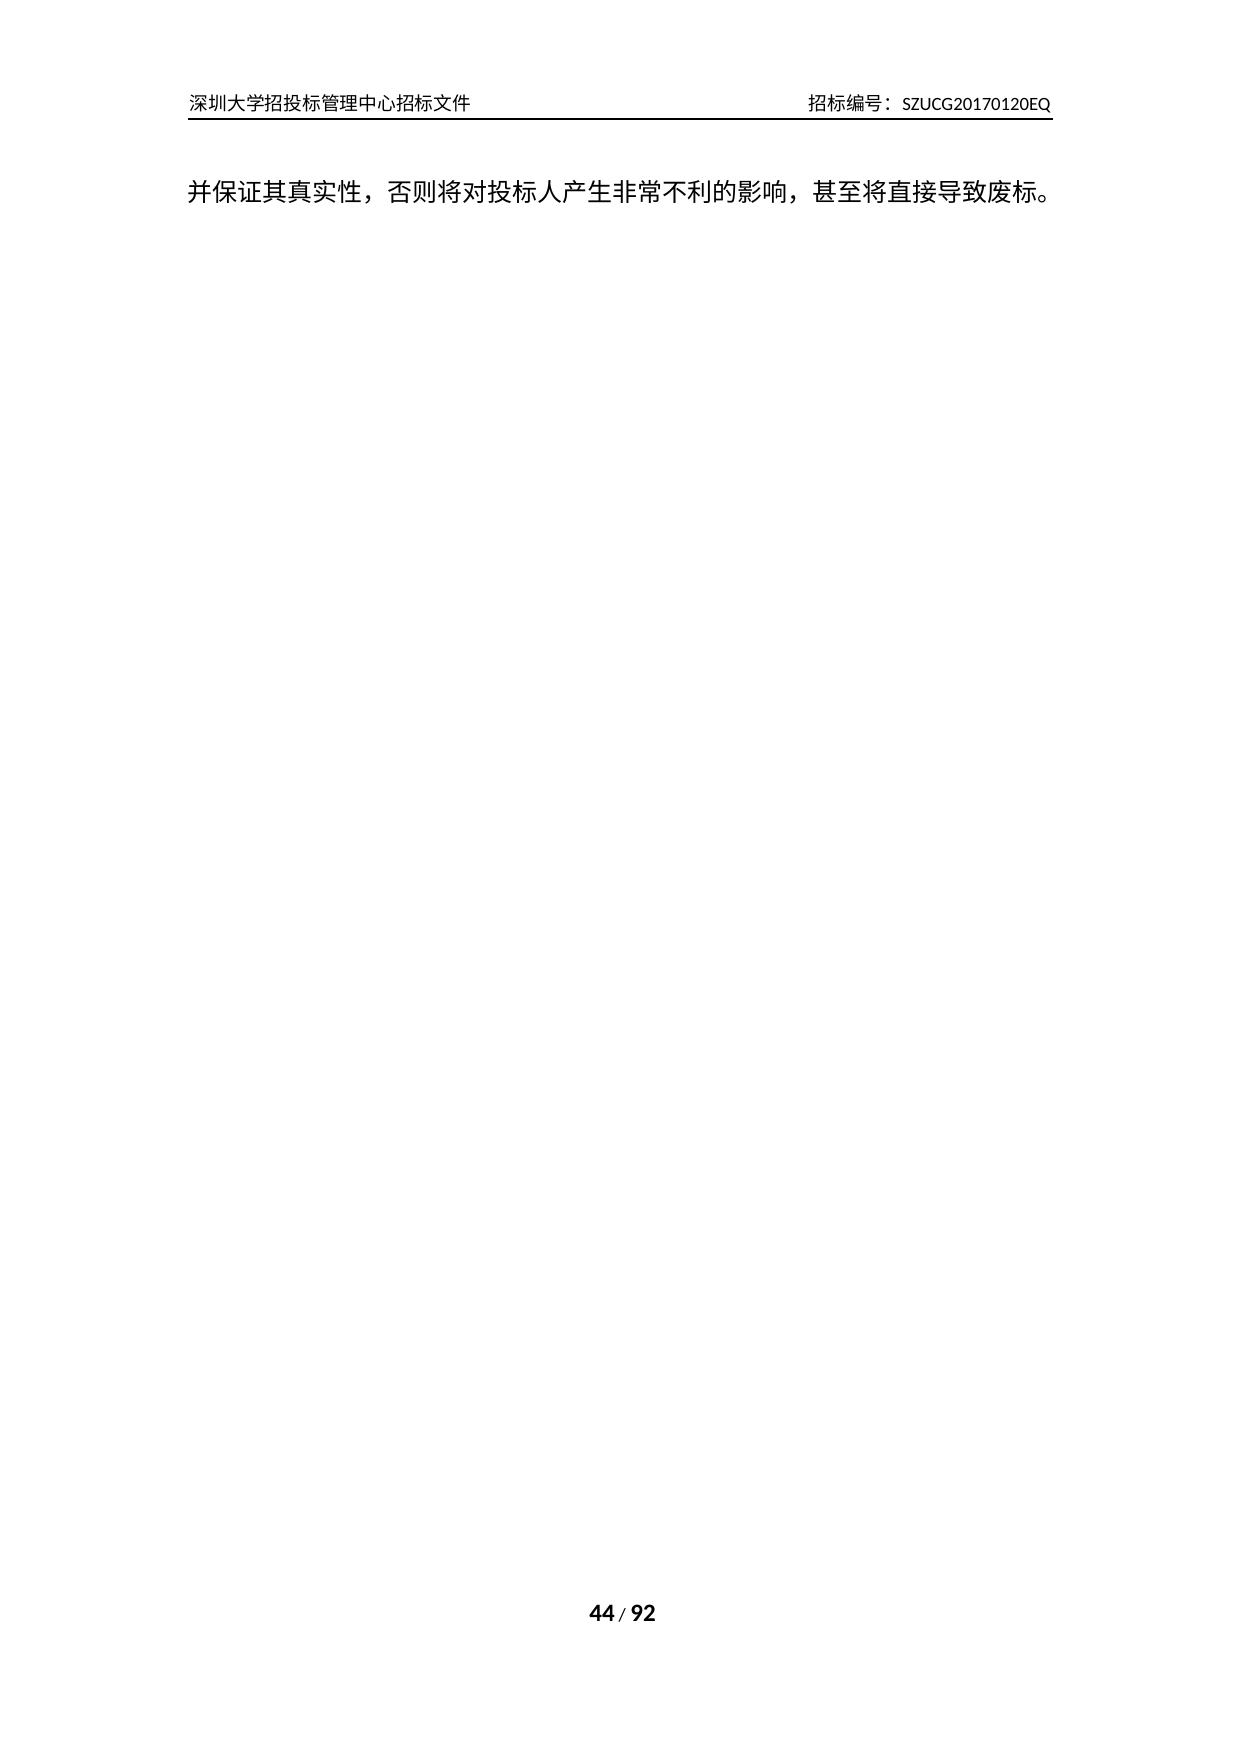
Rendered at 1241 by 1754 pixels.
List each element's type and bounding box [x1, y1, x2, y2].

text [187, 158, 1053, 223]
